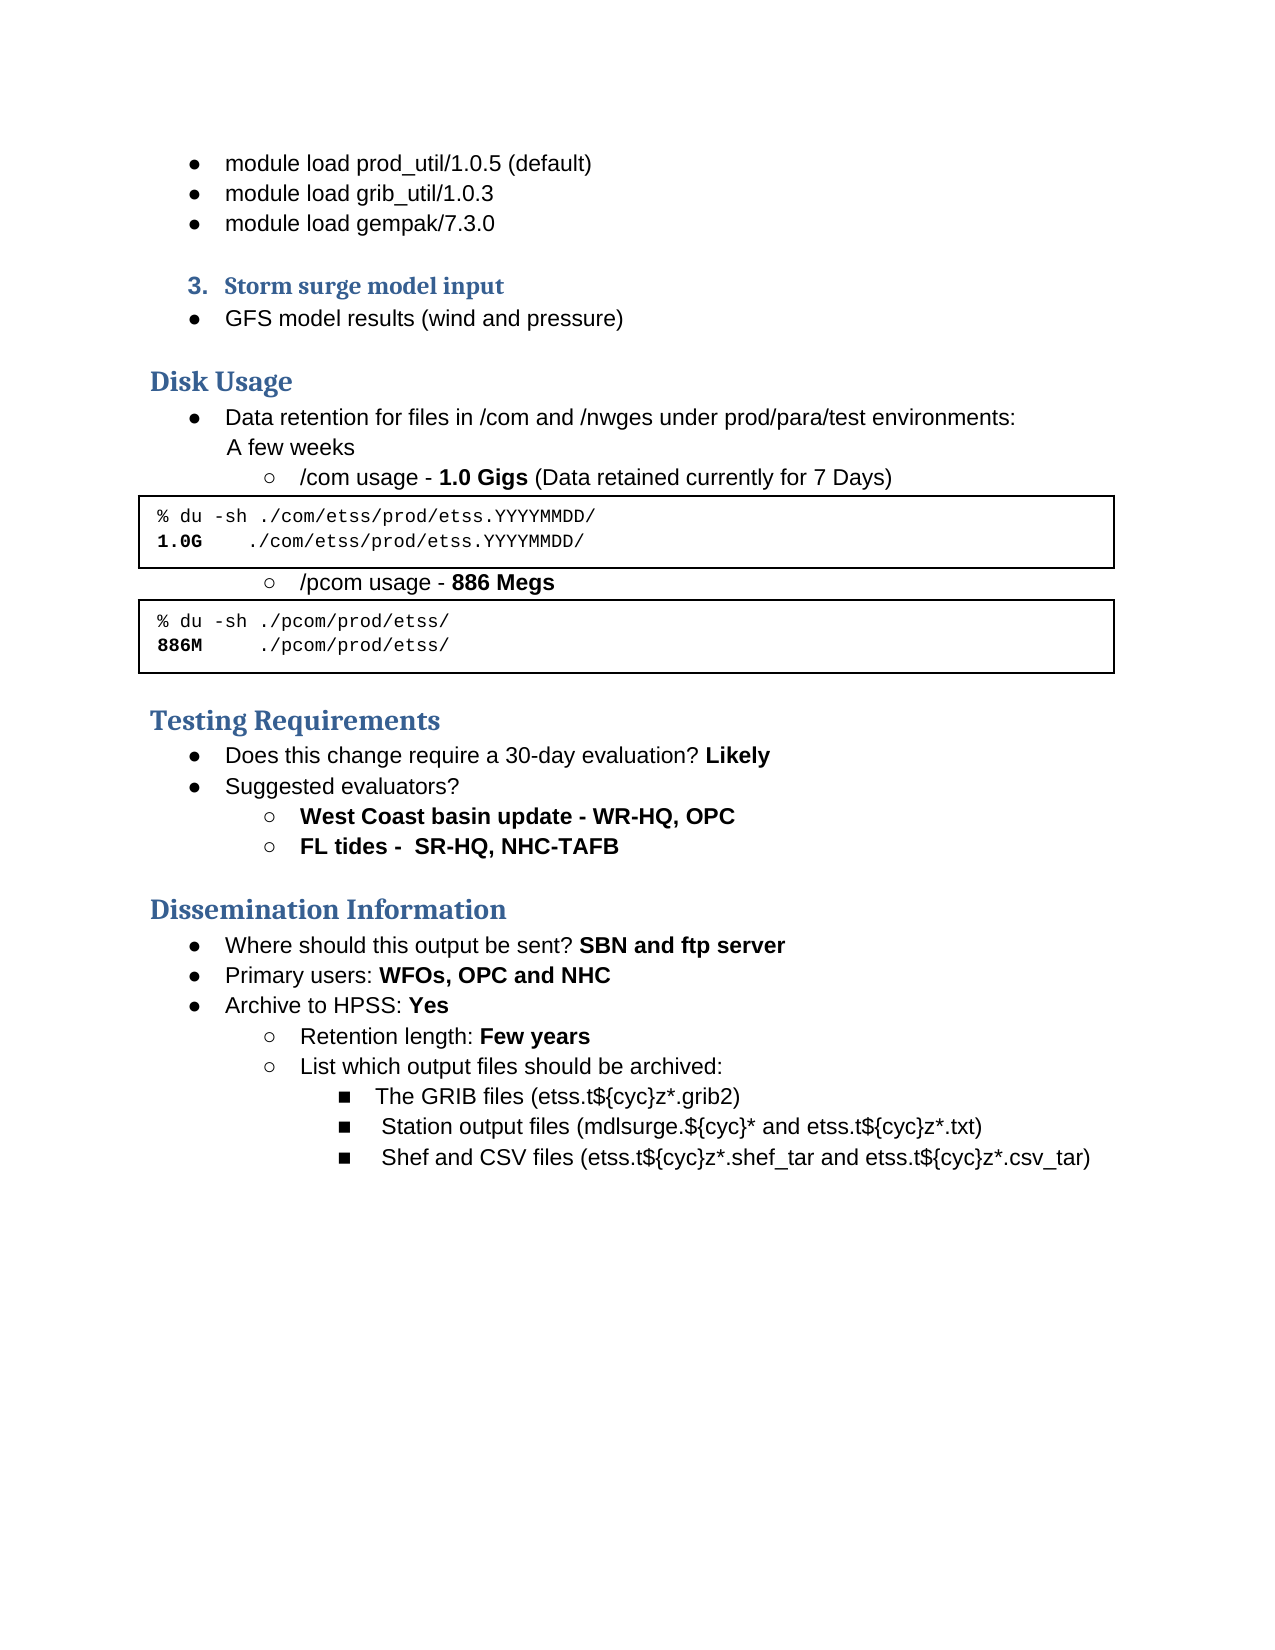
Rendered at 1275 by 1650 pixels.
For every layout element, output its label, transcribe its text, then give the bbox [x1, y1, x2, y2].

list West Coast basin update - WR-HQ, OPC [262, 803, 1125, 829]
list /com usage - 1.0 Gigs (Data retained currently for 7 Days) [262, 464, 1125, 491]
list module load gempak/7.3.0 [187, 210, 1125, 237]
list Does this change require a 30-day evaluation? Likely [187, 742, 1125, 769]
list Suggested evaluators? [187, 773, 1125, 799]
list List which output files should be archived: [262, 1053, 1125, 1079]
list Station output files (mdlsurge.${cyc}* and etss.t${cyc}z*.txt) [337, 1113, 1125, 1139]
list /pcom usage - 886 Megs [262, 569, 1125, 595]
list module load prod_util/1.0.5 (default) [187, 150, 1125, 176]
list Data retention for files in /com and /nwges under prod/para/test environments: [187, 404, 1125, 430]
table_header % du -sh ./com/etss/prod/etss.YYYYMMDD/ 1.0G ./com/etss/prod/etss.YYYYMMDD/ [140, 497, 1113, 567]
list Shef and CSV files (etss.t${cyc}z*.shef_tar and etss.t${cyc}z*.csv_tar) [337, 1143, 1125, 1170]
table_header % du -sh ./pcom/prod/etss/ 886M ./pcom/prod/etss/ [140, 601, 1113, 672]
list Where should this output be sent? SBN and ftp server [187, 932, 1125, 958]
subtitle Testing Requirements [150, 704, 1125, 737]
text A few weeks [150, 434, 1125, 460]
list FL tides - SR-HQ, NHC-TAFB [262, 833, 1125, 859]
list GFS model results (wind and pressure) [187, 305, 1125, 331]
list Storm surge model input [187, 271, 1125, 301]
list Primary users: WFOs, OPC and NHC [187, 962, 1125, 988]
subtitle Disk Usage [150, 365, 1125, 399]
subtitle Dissemination Information [150, 893, 1125, 927]
list The GRIB files (etss.t${cyc}z*.grib2) [337, 1083, 1125, 1109]
list Archive to HPSS: Yes [187, 992, 1125, 1019]
list module load grib_util/1.0.3 [187, 180, 1125, 207]
list Retention length: Few years [262, 1023, 1125, 1049]
